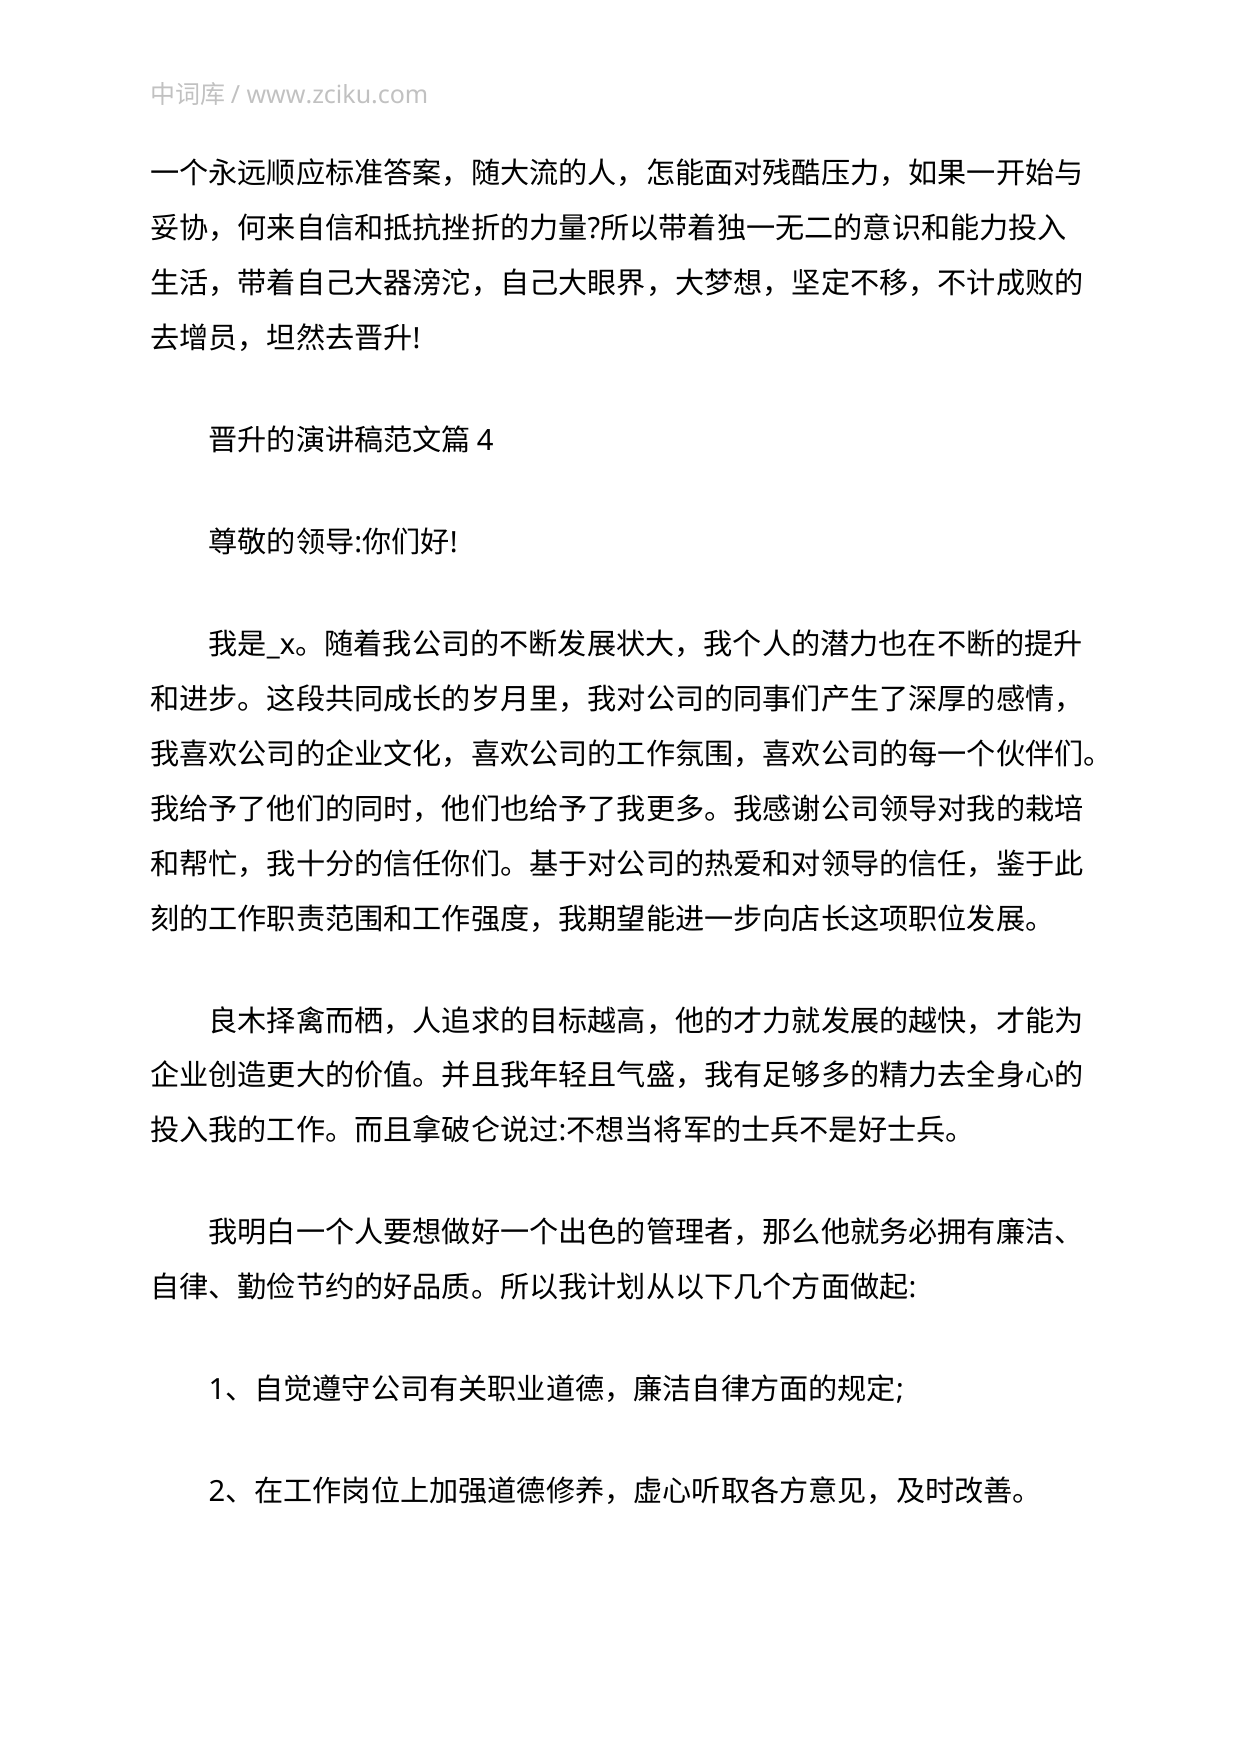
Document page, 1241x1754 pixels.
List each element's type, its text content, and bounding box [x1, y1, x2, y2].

text 我是_x。随着我公司的不断发展状大，我个人的潜力也在不断的提升和进步。这段共同成长的岁月里，我对公司的同事们产生了深厚的感情，我喜欢公司的企业文化，喜欢公司的工作氛围，喜欢公司的每一个伙伴们。我给予了他们的同时，他们也给予了我更多。我感谢公司领导对我的栽培和帮忙，我十分的信任你们。基于对公司的热爱和对领导的信任，鉴于此刻的工作职责范围和工作强度，我期望能进一步向店长这项职位发展。 [150, 621, 1090, 938]
text 2、在工作岗位上加强道德修养，虚心听取各方意见，及时改善。 [150, 1468, 1090, 1510]
text 尊敬的领导:你们好! [150, 519, 1090, 561]
text 我明白一个人要想做好一个出色的管理者，那么他就务必拥有廉洁、自律、勤俭节约的好品质。所以我计划从以下几个方面做起: [150, 1209, 1090, 1306]
text 1、自觉遵守公司有关职业道德，廉洁自律方面的规定; [150, 1366, 1090, 1408]
text 晋升的演讲稿范文篇4 [150, 417, 1090, 459]
text 良木择禽而栖，人追求的目标越高，他的才力就发展的越快，才能为企业创造更大的价值。并且我年轻且气盛，我有足够多的精力去全身心的投入我的工作。而且拿破仑说过:不想当将军的士兵不是好士兵。 [150, 997, 1090, 1149]
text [150, 150, 1090, 357]
